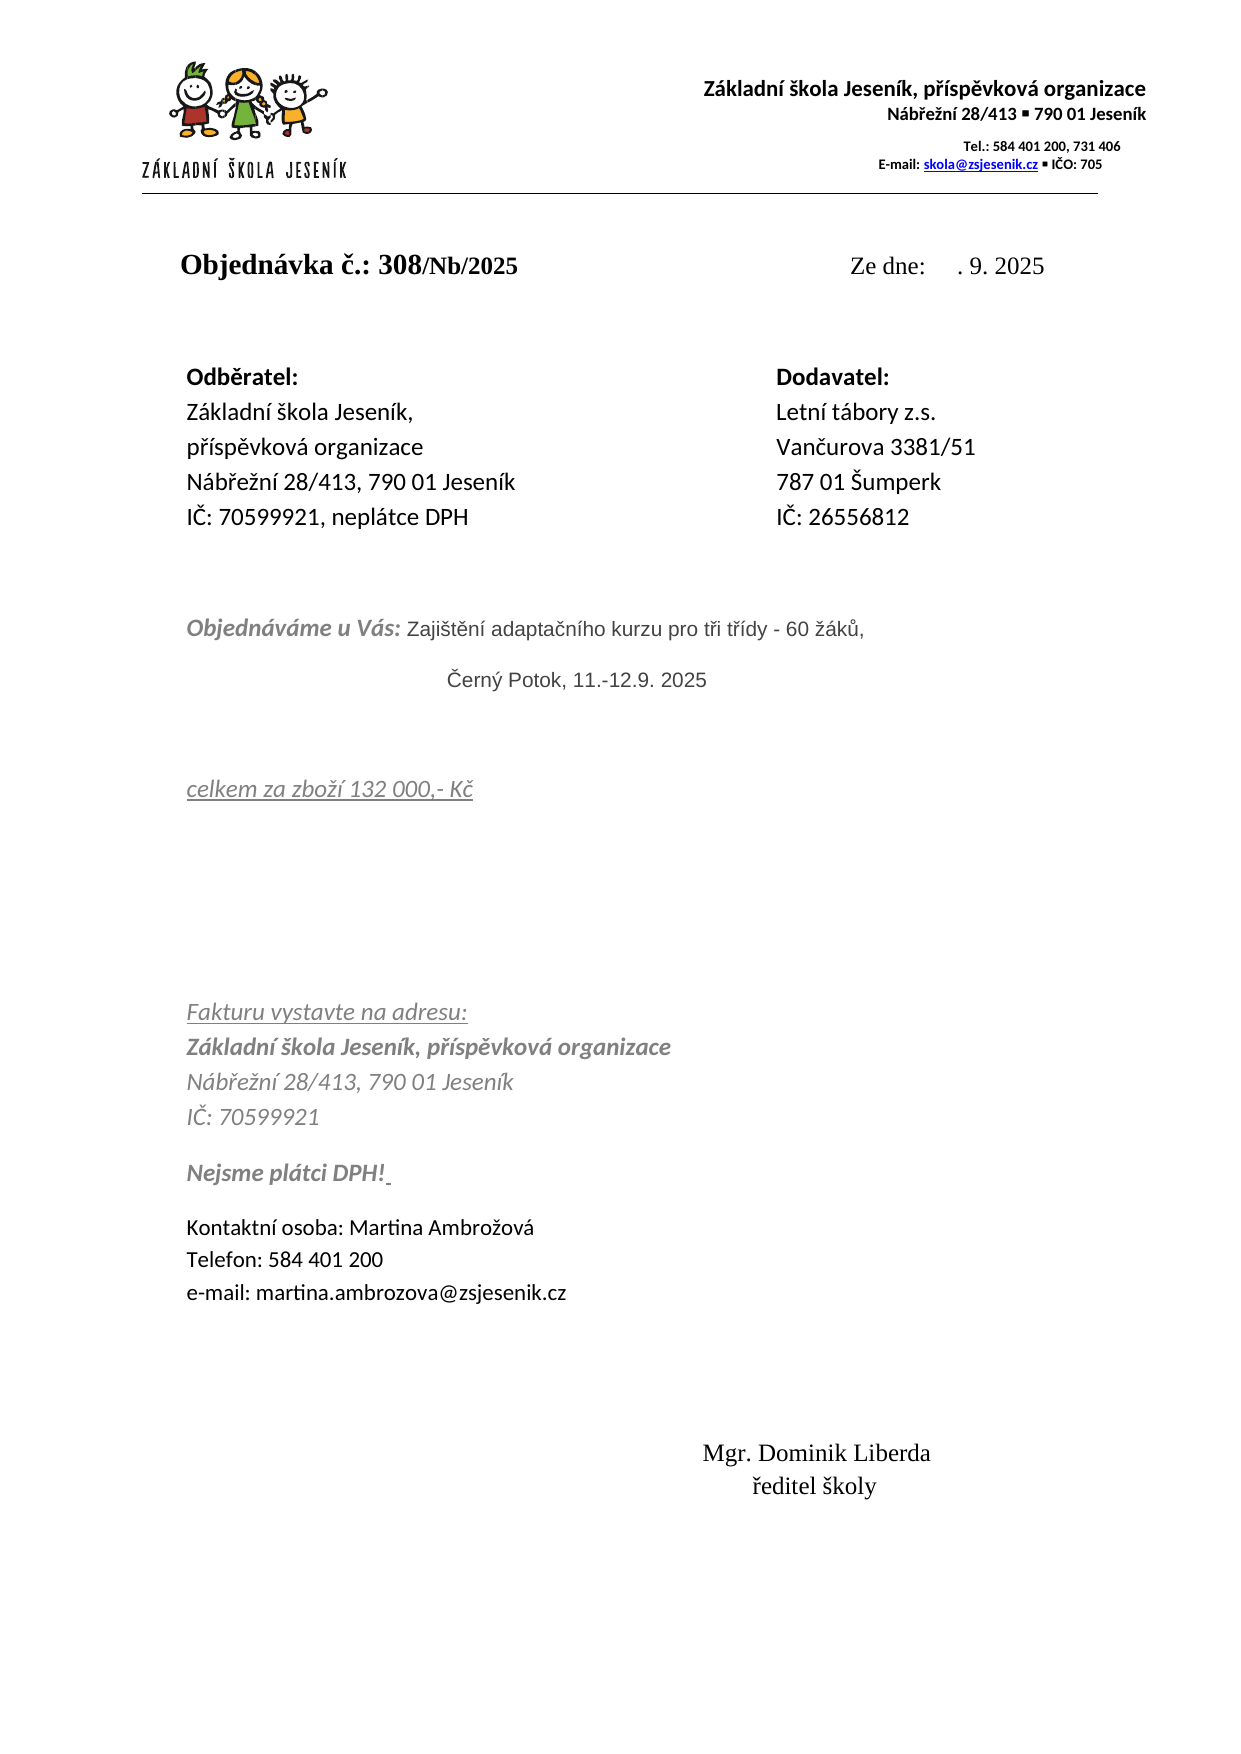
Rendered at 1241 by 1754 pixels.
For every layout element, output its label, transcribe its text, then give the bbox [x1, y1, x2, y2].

text Nejsme plátci DPH! [186, 1157, 1128, 1188]
text Fakturu vystavte na adresu: Základní škola Jeseník, příspěvková organizace Nábřežní 28/413, 790 01 Jeseník IČ: 70599921 [186, 997, 1128, 1132]
text Černý Potok, 11.-12.9. 2025 [186, 668, 1128, 692]
text celkem za zboží 132 000,- Kč [186, 773, 1128, 804]
text Objednávka č.: 308/Nb/2025 Ze dne: . 9. 2025 [112, 247, 1128, 281]
text Mgr. Dominik Liberda ředitel školy [629, 1438, 1128, 1500]
text Odběratel: Dodavatel: Základní škola Jeseník, Letní tábory z.s. příspěvková organizace Vančurova 3381/51 Nábřežní 28/413, 790 01 Jeseník 787 01 Šumperk IČ: 70599921, neplátce DPH IČ: 26556812 [186, 361, 1128, 531]
text Kontaktní osoba: Martina Ambrožová Telefon: 584 401 200 e-mail: martina.ambrozova@zsjesenik.cz [186, 1213, 1128, 1306]
text Objednáváme u Vás: Zajištění adaptačního kurzu pro tři třídy - 60 žáků, [186, 612, 1128, 643]
